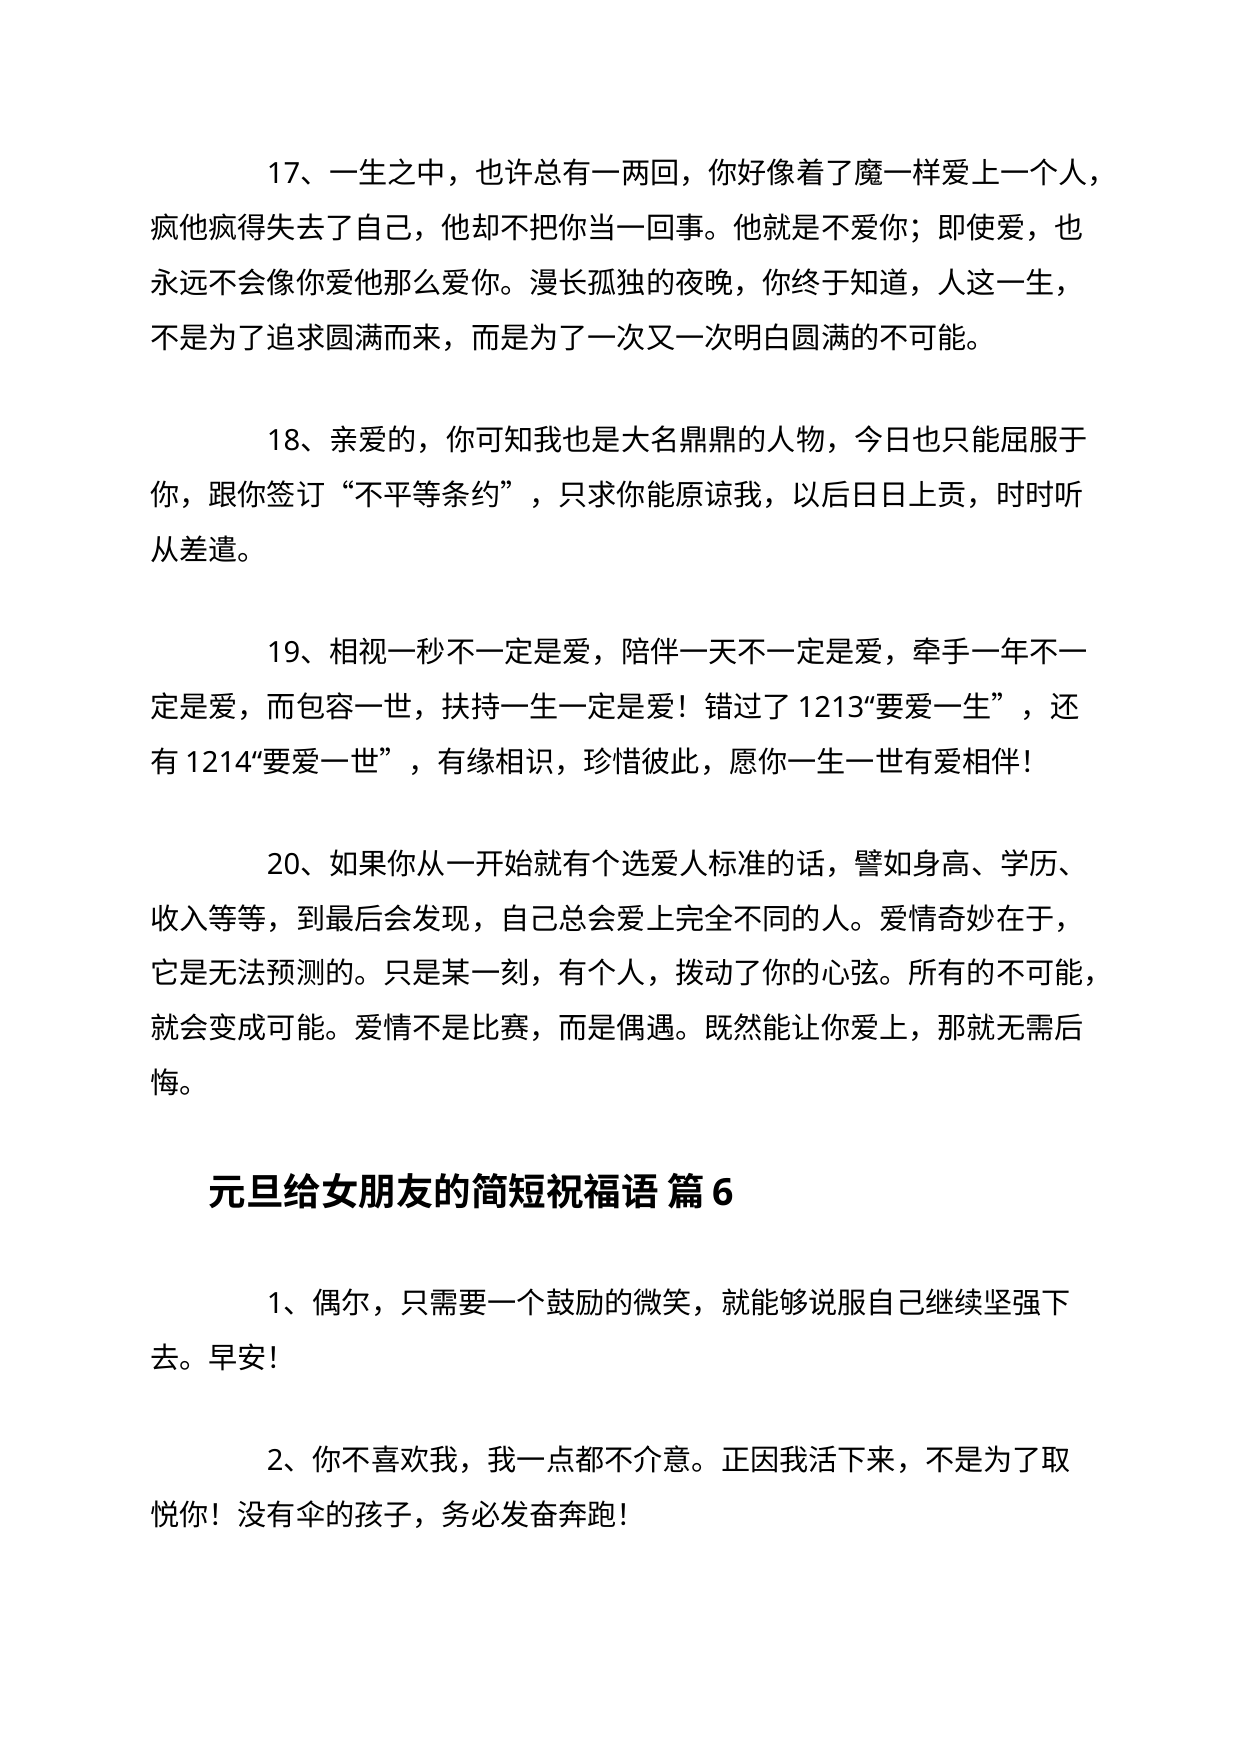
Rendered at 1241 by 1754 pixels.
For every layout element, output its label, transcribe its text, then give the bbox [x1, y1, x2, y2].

text 17、一生之中，也许总有一两回，你好像着了魔一样爱上一个人，疯他疯得失去了自己，他却不把你当一回事。他就是不爱你；即使爱，也永远不会像你爱他那么爱你。漫长孤独的夜晚，你终于知道，人这一生，不是为了追求圆满而来，而是为了一次又一次明白圆满的不可能。 [150, 150, 1090, 357]
text 18、亲爱的，你可知我也是大名鼎鼎的人物，今日也只能屈服于你，跟你签订“不平等条约”，只求你能原谅我，以后日日上贡，时时听从差遣。 [150, 417, 1090, 569]
text 元旦给女朋友的简短祝福语 篇6 [150, 1162, 1090, 1216]
text 2、你不喜欢我，我一点都不介意。正因我活下来，不是为了取悦你！没有伞的孩子，务必发奋奔跑！ [150, 1436, 1090, 1533]
text 20、如果你从一开始就有个选爱人标准的话，譬如身高、学历、收入等等，到最后会发现，自己总会爱上完全不同的人。爱情奇妙在于，它是无法预测的。只是某一刻，有个人，拨动了你的心弦。所有的不可能，就会变成可能。爱情不是比赛，而是偶遇。既然能让你爱上，那就无需后悔。 [150, 840, 1090, 1102]
text 19、相视一秒不一定是爱，陪伴一天不一定是爱，牵手一年不一定是爱，而包容一世，扶持一生一定是爱！错过了1213“要爱一生”，还有1214“要爱一世”，有缘相识，珍惜彼此，愿你一生一世有爱相伴！ [150, 628, 1090, 781]
text 1、偶尔，只需要一个鼓励的微笑，就能够说服自己继续坚强下去。早安！ [150, 1279, 1090, 1377]
